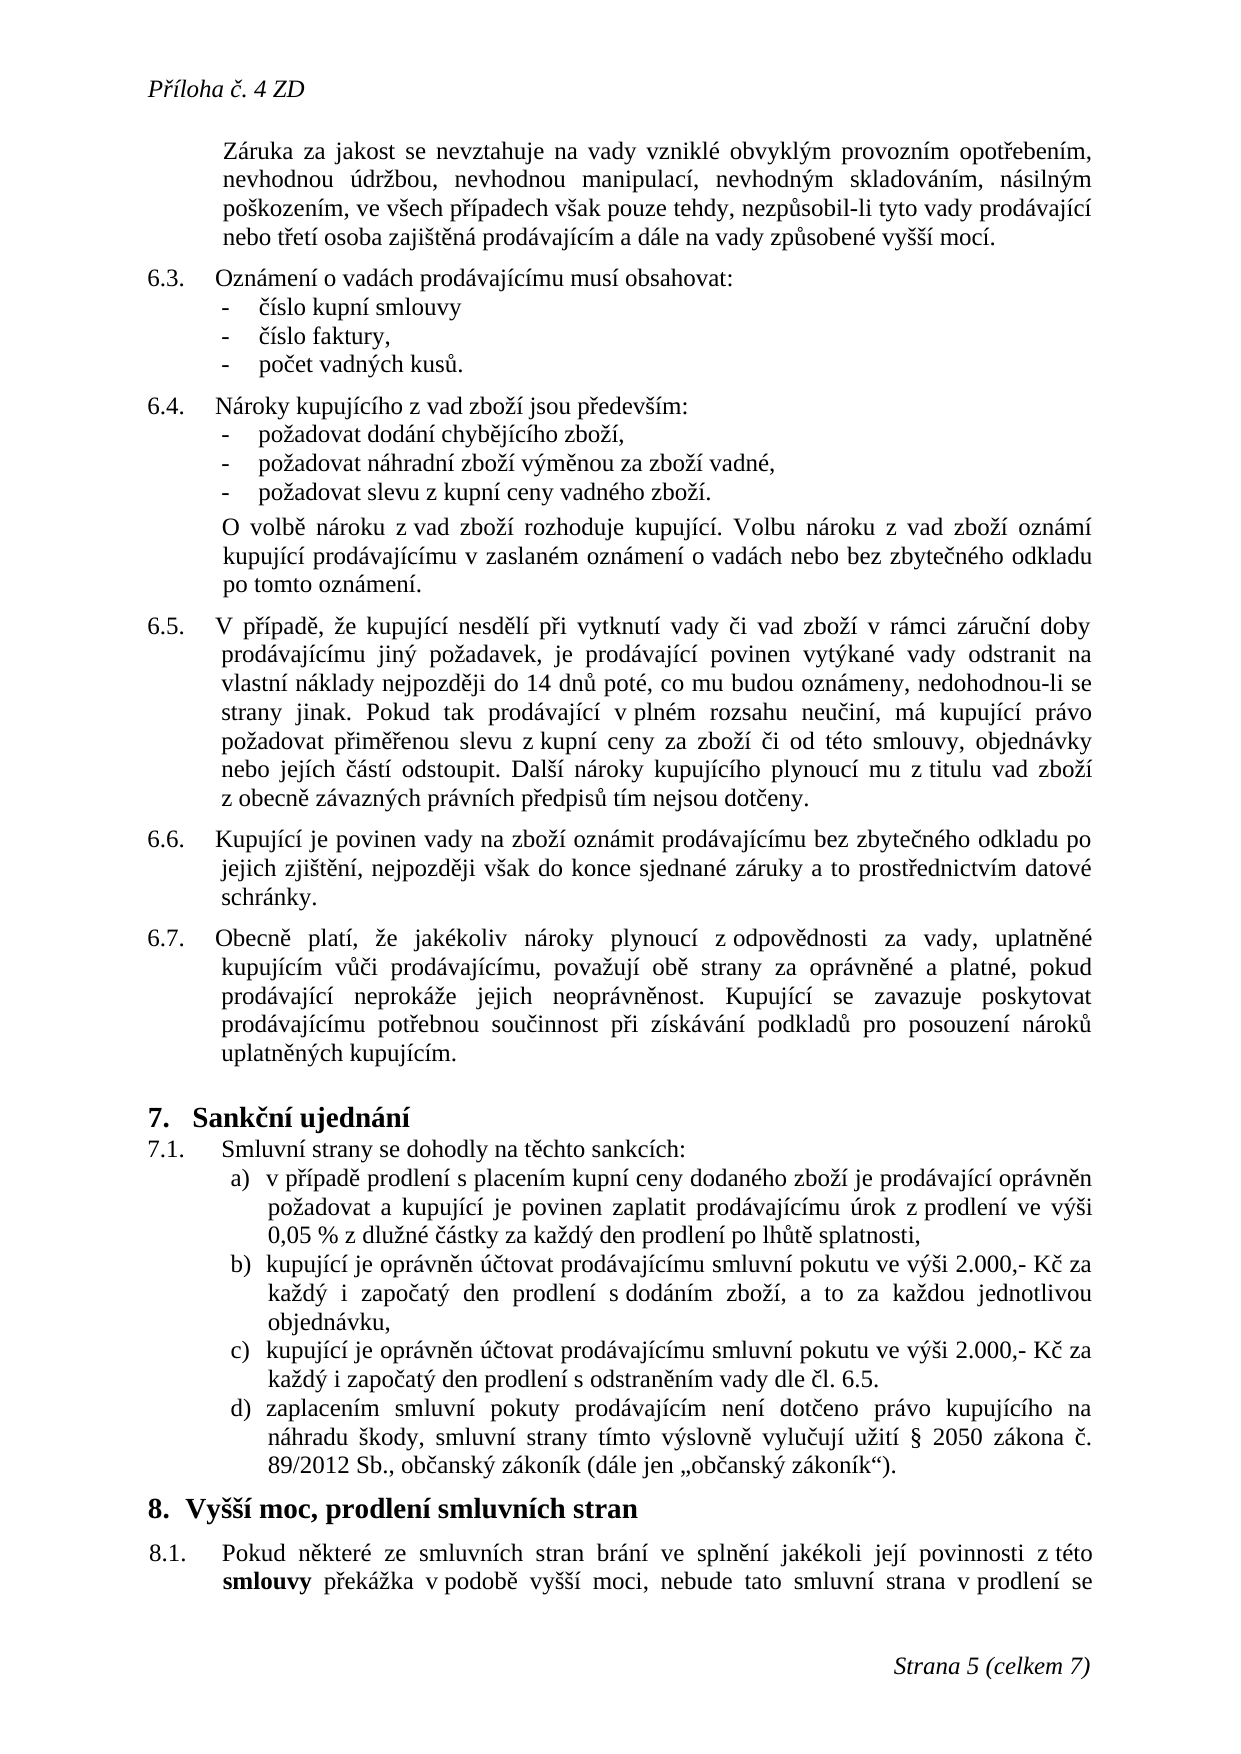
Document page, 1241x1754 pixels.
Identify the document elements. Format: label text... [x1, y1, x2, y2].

list Oznámení o vadách prodávajícímu musí obsahovat: [147, 263, 1092, 292]
list požadovat slevu z kupní ceny vadného zboží. [221, 477, 1092, 506]
list požadovat náhradní zboží výměnou za zboží vadné, [221, 448, 1092, 477]
list číslo kupní smlouvy [221, 292, 1092, 321]
text O volbě nároku z vad zboží rozhoduje kupující. Volbu nároku z vad zboží oznámí kupující prodávajícímu v zaslaném oznámení o vadách nebo bez zbytečného odkladu po tomto oznámení. [222, 512, 1092, 598]
list číslo faktury, [221, 321, 1092, 349]
list zaplacením smluvní pokuty prodávajícím není dotčeno právo kupujícího na náhradu škody, smluvní strany tímto výslovně vylučují užití § 2050 zákona č. 89/2012 Sb., občanský zákoník (dále jen „občanský zákoník“). [230, 1393, 1092, 1479]
list Nároky kupujícího z vad zboží jsou především: [147, 391, 1092, 419]
text Záruka za jakost se nevztahuje na vady vzniklé obvyklým provozním opotřebením, nevhodnou údržbou, nevhodnou manipulací, nevhodným skladováním, násilným poškozením, ve všech případech však pouze tehdy, nezpůsobil-li tyto vady prodávající nebo třetí osoba zajištěná prodávajícím a dále na vady způsobené vyšší mocí. [223, 136, 1092, 251]
subtitle Sankční ujednání [148, 1101, 1092, 1134]
list v případě prodlení s placením kupní ceny dodaného zboží je prodávající oprávněn požadovat a kupující je povinen zaplatit prodávajícímu úrok z prodlení ve výši 0,05 % z dlužné částky za každý den prodlení po lhůtě splatnosti, [230, 1163, 1092, 1249]
list Smluvní strany se dohodly na těchto sankcích: [147, 1134, 1092, 1163]
list Vyšší moc, prodlení smluvních stran [148, 1492, 1092, 1525]
list Obecně platí, že jakékoliv nároky plynoucí z odpovědnosti za vady, uplatněné kupujícím vůči prodávajícímu, považují obě strany za oprávněné a platné, pokud prodávající neprokáže jejich neoprávněnost. Kupující se zavazuje poskytovat prodávajícímu potřebnou součinnost při získávání podkladů pro posouzení nároků uplatněných kupujícím. [147, 923, 1092, 1067]
list počet vadných kusů. [221, 349, 1092, 378]
list Kupující je povinen vady na zboží oznámit prodávajícímu bez zbytečného odkladu po jejich zjištění, nejpozději však do konce sjednané záruky a to prostřednictvím datové schránky. [147, 824, 1092, 911]
list kupující je oprávněn účtovat prodávajícímu smluvní pokutu ve výši 2.000,- Kč za každý i započatý den prodlení s dodáním zboží, a to za každou jednotlivou objednávku, [230, 1249, 1092, 1335]
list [149, 1538, 1092, 1595]
list kupující je oprávněn účtovat prodávajícímu smluvní pokutu ve výši 2.000,- Kč za každý i započatý den prodlení s odstraněním vady dle čl. 6.5. [230, 1335, 1092, 1393]
list požadovat dodání chybějícího zboží, [221, 419, 1092, 448]
list V případě, že kupující nesdělí při vytknutí vady či vad zboží v rámci záruční doby prodávajícímu jiný požadavek, je prodávající povinen vytýkané vady odstranit na vlastní náklady nejpozději do 14 dnů poté, co mu budou oznámeny, nedohodnou-li se strany jinak. Pokud tak prodávající v plném rozsahu neučiní, má kupující právo požadovat přiměřenou slevu z kupní ceny za zboží či od této smlouvy, objednávky nebo jejích částí odstoupit. Další nároky kupujícího plynoucí mu z titulu vad zboží z obecně závazných právních předpisů tím nejsou dotčeny. [147, 611, 1092, 812]
